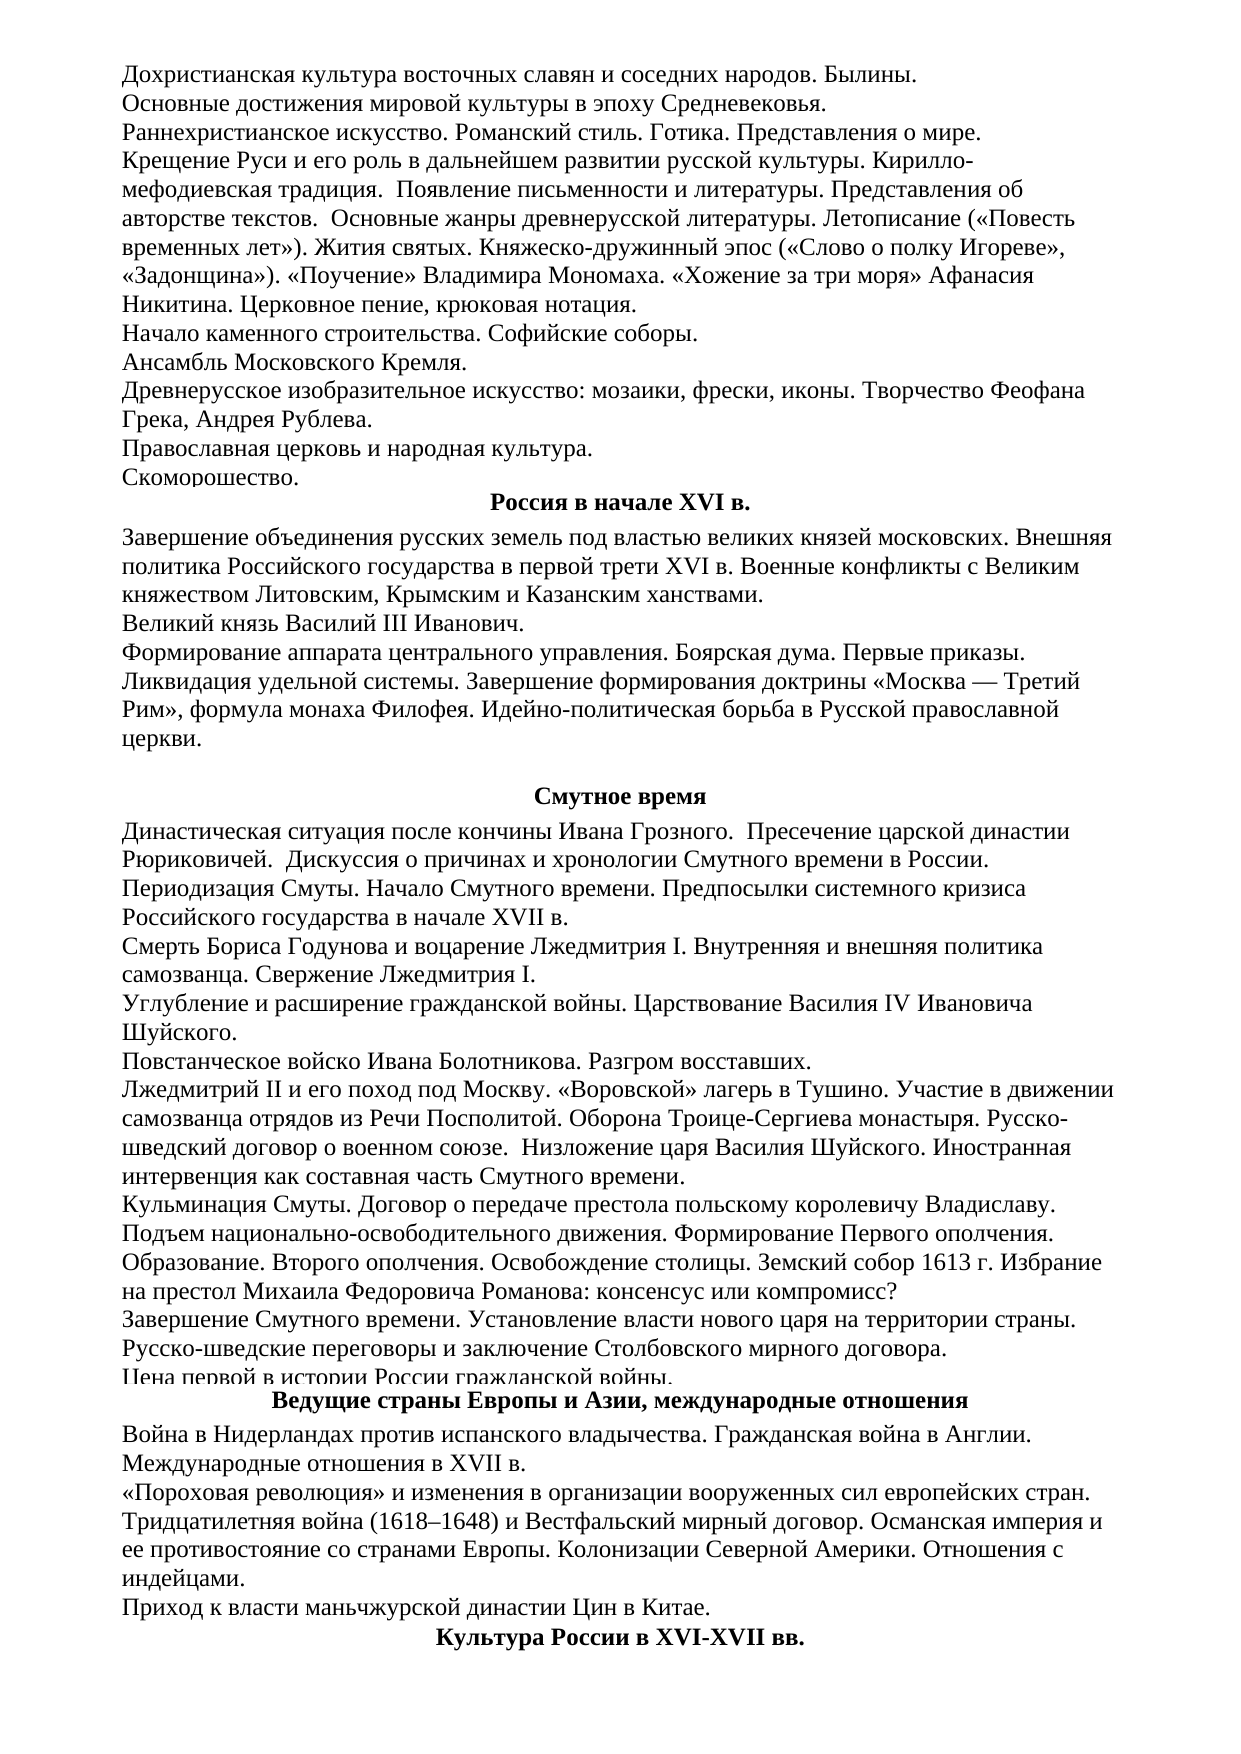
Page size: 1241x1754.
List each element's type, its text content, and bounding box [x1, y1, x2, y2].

table_cell Завершение объединения русских земель под властью великих князей московских. Внешняя политика Российского государства в первой трети XVI в. Военные конфликты с Великим княжеством Литовским, Крымским и Казанским ханствами. Великий князь Василий III Иванович. Формирование аппарата центрального управления. Боярская дума. Первые приказы. Ликвидация удельной системы. Завершение формирования доктрины «Москва — Третий Рим», формула монаха Филофея. Идейно-политическая борьба в Русской православной церкви. [118, 522, 1122, 780]
table_header Дохристианская культура восточных славян и соседних народов. Былины. Основные достижения мировой культуры в эпоху Средневековья. Раннехристианское искусство. Романский стиль. Готика. Представления о мире. Крещение Руси и его роль в дальнейшем развитии русской культуры. Кирилло- мефодиевская традиция. Появление письменности и литературы. Представления об авторстве текстов. Основные жанры древнерусской литературы. Летописание («Повесть временных лет»). Жития святых. Княжеско-дружинный эпос («Слово о полку Игореве», «Задонщина»). «Поучение» Владимира Мономаха. «Хожение за три моря» Афанасия Никитина. Церковное пение, крюковая нотация. Начало каменного строительства. Софийские соборы. Ансамбль Московского Кремля. Древнерусское изобразительное искусство: мозаики, фрески, иконы. Творчество Феофана Грека, Андрея Рублева. Православная церковь и народная культура. Скоморошество. [118, 59, 1122, 486]
table_cell Культура России в XVI-XVII вв. [118, 1622, 1122, 1655]
table_cell Смутное время [118, 781, 1122, 814]
table_cell Война в Нидерландах против испанского владычества. Гражданская война в Англии. Международные отношения в XVII в. «Пороховая революция» и изменения в организации вооруженных сил европейских стран. Тридцатилетняя война (1618–1648) и Вестфальский мирный договор. Османская империя и ее противостояние со странами Европы. Колонизации Северной Америки. Отношения с индейцами. Приход к власти маньчжурской династии Цин в Китае. [118, 1420, 1122, 1621]
table_cell Ведущие страны Европы и Азии, международные отношения [118, 1385, 1122, 1417]
table_cell Династическая ситуация после кончины Ивана Грозного. Пресечение царской династии Рюриковичей. Дискуссия о причинах и хронологии Смутного времени в России. Периодизация Смуты. Начало Смутного времени. Предпосылки системного кризиса Российского государства в начале XVII в. Смерть Бориса Годунова и воцарение Лжедмитрия I. Внутренняя и внешняя политика самозванца. Свержение Лжедмитрия I. Углубление и расширение гражданской войны. Царствование Василия IV Ивановича Шуйского. Повстанческое войско Ивана Болотникова. Разгром восставших. Лжедмитрий II и его поход под Москву. «Воровской» лагерь в Тушино. Участие в движении самозванца отрядов из Речи Посполитой. Оборона Троице-Сергиева монастыря. Русско-шведский договор о военном союзе. Низложение царя Василия Шуйского. Иностранная интервенция как составная часть Смутного времени. Кульминация Смуты. Договор о передаче престола польскому королевичу Владиславу. Подъем национально-освободительного движения. Формирование Первого ополчения. Образование. Второго ополчения. Освобождение столицы. Земский собор 1613 г. Избрание на престол Михаила Федоровича Романова: консенсус или компромисс? Завершение Смутного времени. Установление власти нового царя на территории страны. Русско-шведские переговоры и заключение Столбовского мирного договора. Цена первой в истории России гражданской войны. [118, 816, 1122, 1384]
table_cell Россия в начале XVI в. [118, 487, 1122, 520]
